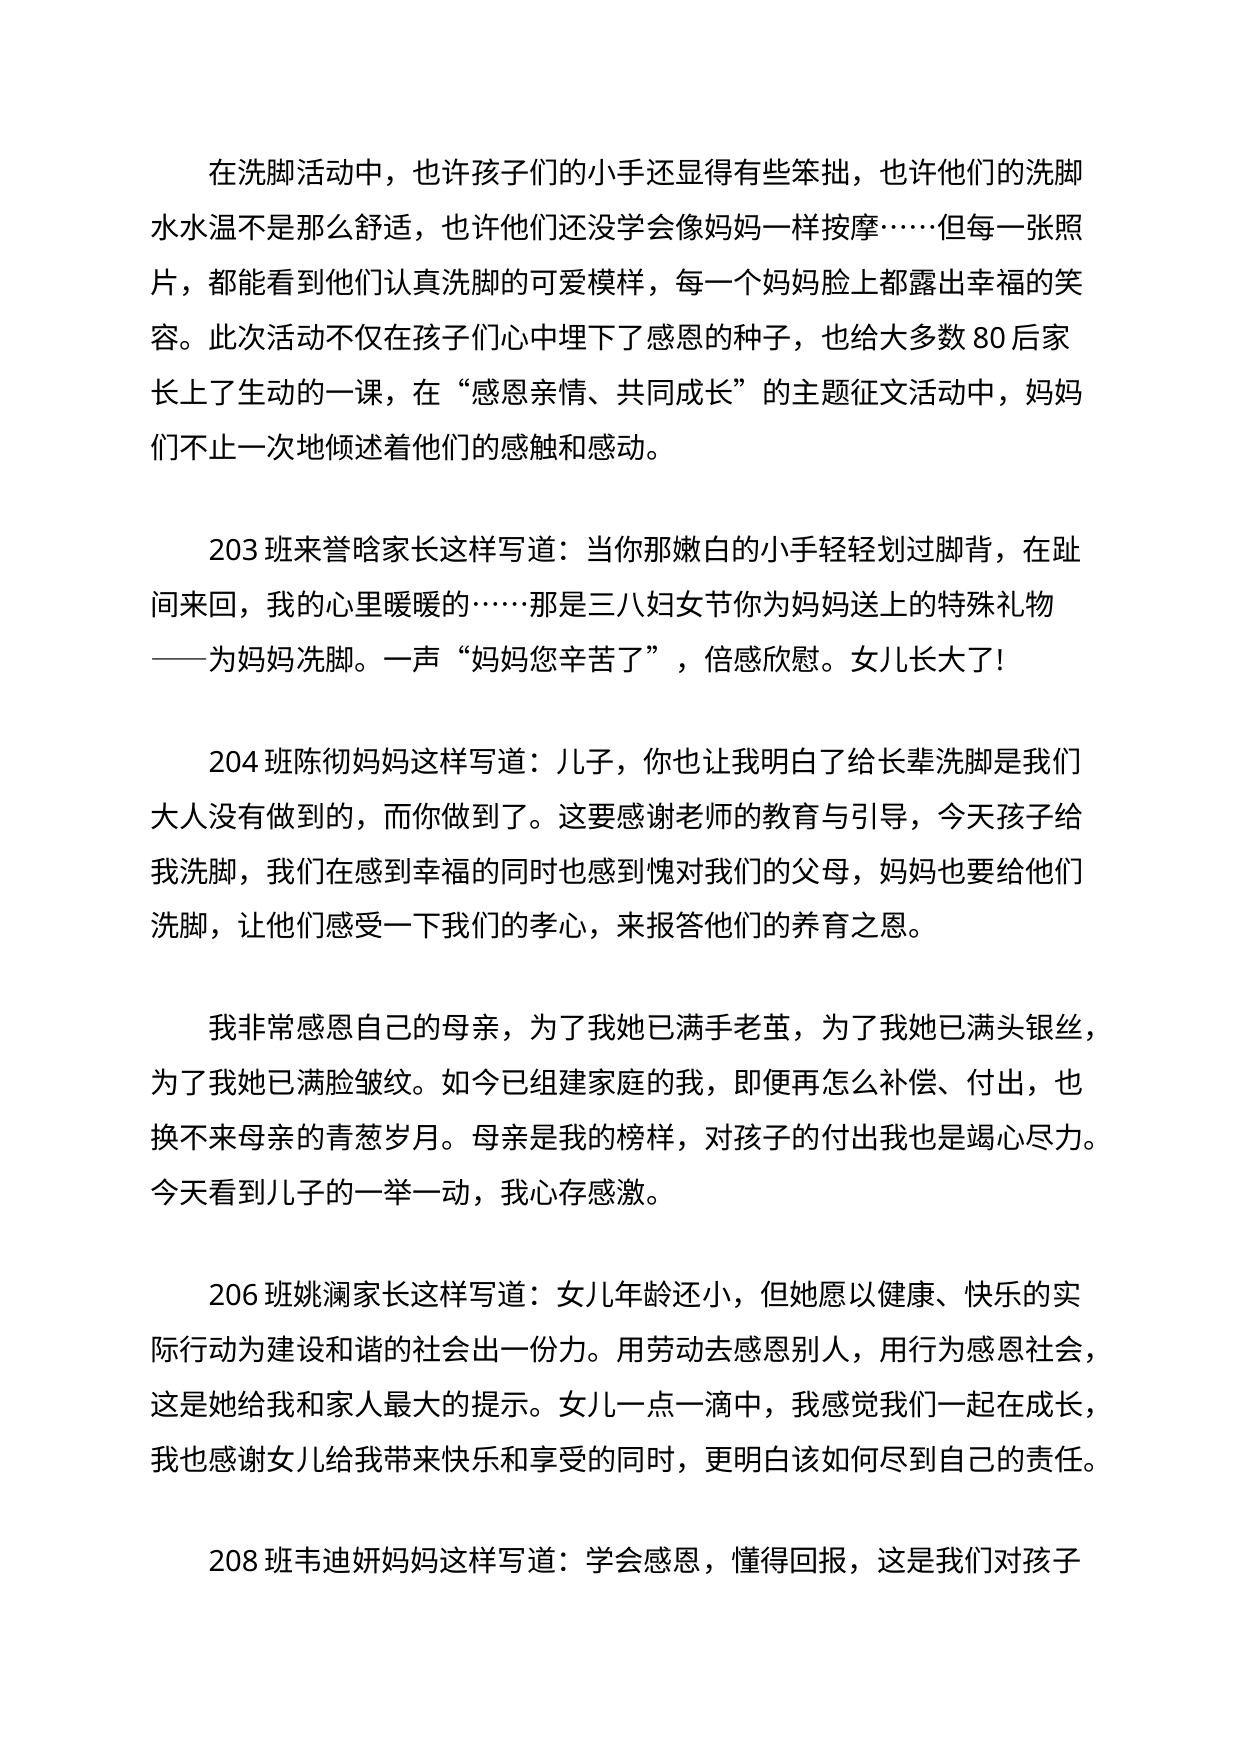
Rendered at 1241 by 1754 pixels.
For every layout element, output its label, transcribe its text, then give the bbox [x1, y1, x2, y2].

text 206班姚澜家长这样写道：女儿年龄还小，但她愿以健康、快乐的实际行动为建设和谐的社会出一份力。用劳动去感恩别人，用行为感恩社会，这是她给我和家人最大的提示。女儿一点一滴中，我感觉我们一起在成长，我也感谢女儿给我带来快乐和享受的同时，更明白该如何尽到自己的责任。 [150, 1271, 1090, 1478]
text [150, 1538, 1090, 1580]
text 我非常感恩自己的母亲，为了我她已满手老茧，为了我她已满头银丝，为了我她已满脸皱纹。如今已组建家庭的我，即便再怎么补偿、付出，也换不来母亲的青葱岁月。母亲是我的榜样，对孩子的付出我也是竭心尽力。今天看到儿子的一举一动，我心存感激。 [150, 1005, 1090, 1212]
text 203班来誉晗家长这样写道：当你那嫩白的小手轻轻划过脚背，在趾间来回，我的心里暖暖的……那是三八妇女节你为妈妈送上的特殊礼物——为妈妈冼脚。一声“妈妈您辛苦了”，倍感欣慰。女儿长大了! [150, 526, 1090, 679]
text 204班陈彻妈妈这样写道：儿子，你也让我明白了给长辈洗脚是我们大人没有做到的，而你做到了。这要感谢老师的教育与引导，今天孩子给我洗脚，我们在感到幸福的同时也感到愧对我们的父母，妈妈也要给他们洗脚，让他们感受一下我们的孝心，来报答他们的养育之恩。 [150, 738, 1090, 945]
text 在洗脚活动中，也许孩子们的小手还显得有些笨拙，也许他们的洗脚水水温不是那么舒适，也许他们还没学会像妈妈一样按摩……但每一张照片，都能看到他们认真洗脚的可爱模样，每一个妈妈脸上都露出幸福的笑容。此次活动不仅在孩子们心中埋下了感恩的种子，也给大多数80后家长上了生动的一课，在“感恩亲情、共同成长”的主题征文活动中，妈妈们不止一次地倾述着他们的感触和感动。 [150, 150, 1090, 467]
